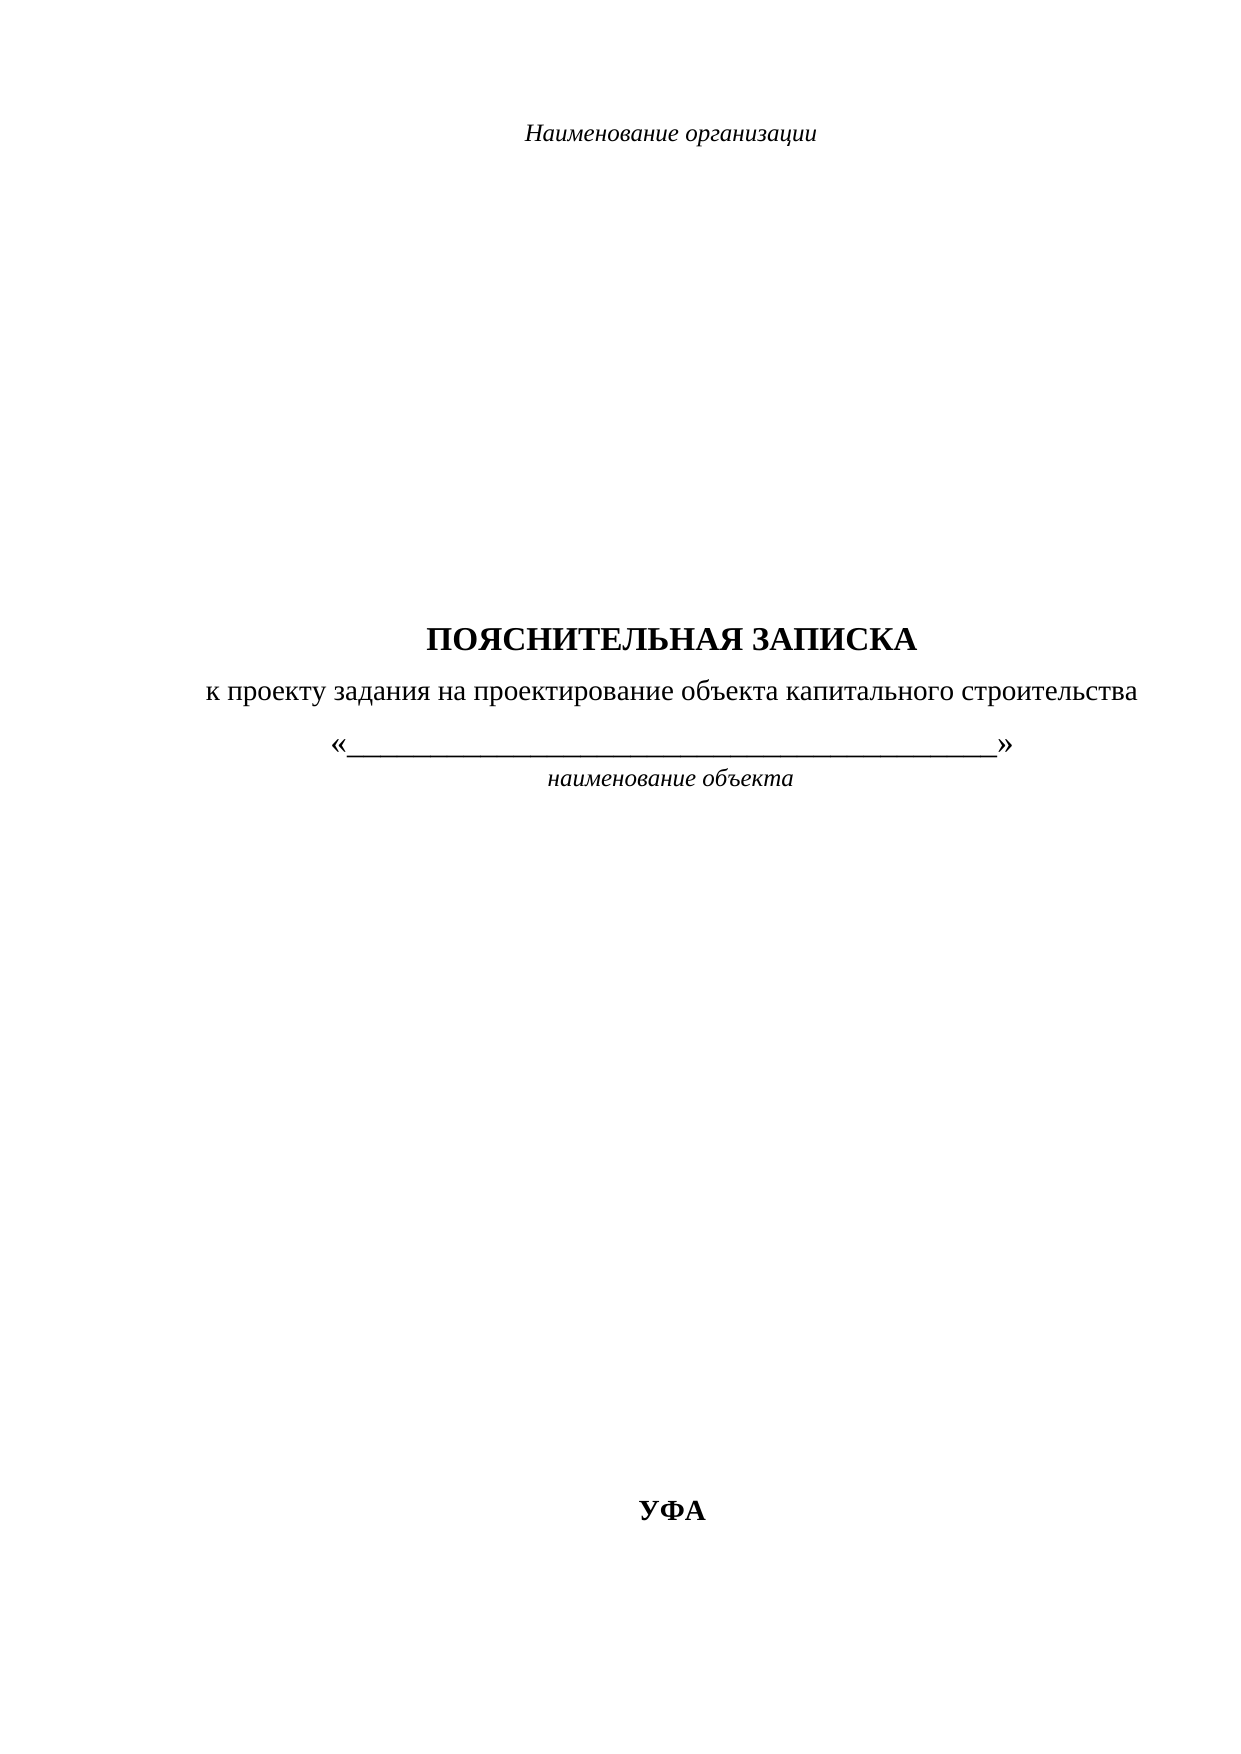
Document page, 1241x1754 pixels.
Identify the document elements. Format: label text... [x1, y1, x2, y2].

text Наименование организации [177, 118, 1167, 147]
text УФА [177, 1493, 1167, 1527]
text ПОЯСНИТЕЛЬНАЯ ЗАПИСКА [177, 620, 1167, 658]
text наименование объекта [177, 763, 1167, 792]
text «_______________________________________» [177, 722, 1167, 761]
text к проекту задания на проектирование объекта капитального строительства [177, 673, 1167, 707]
